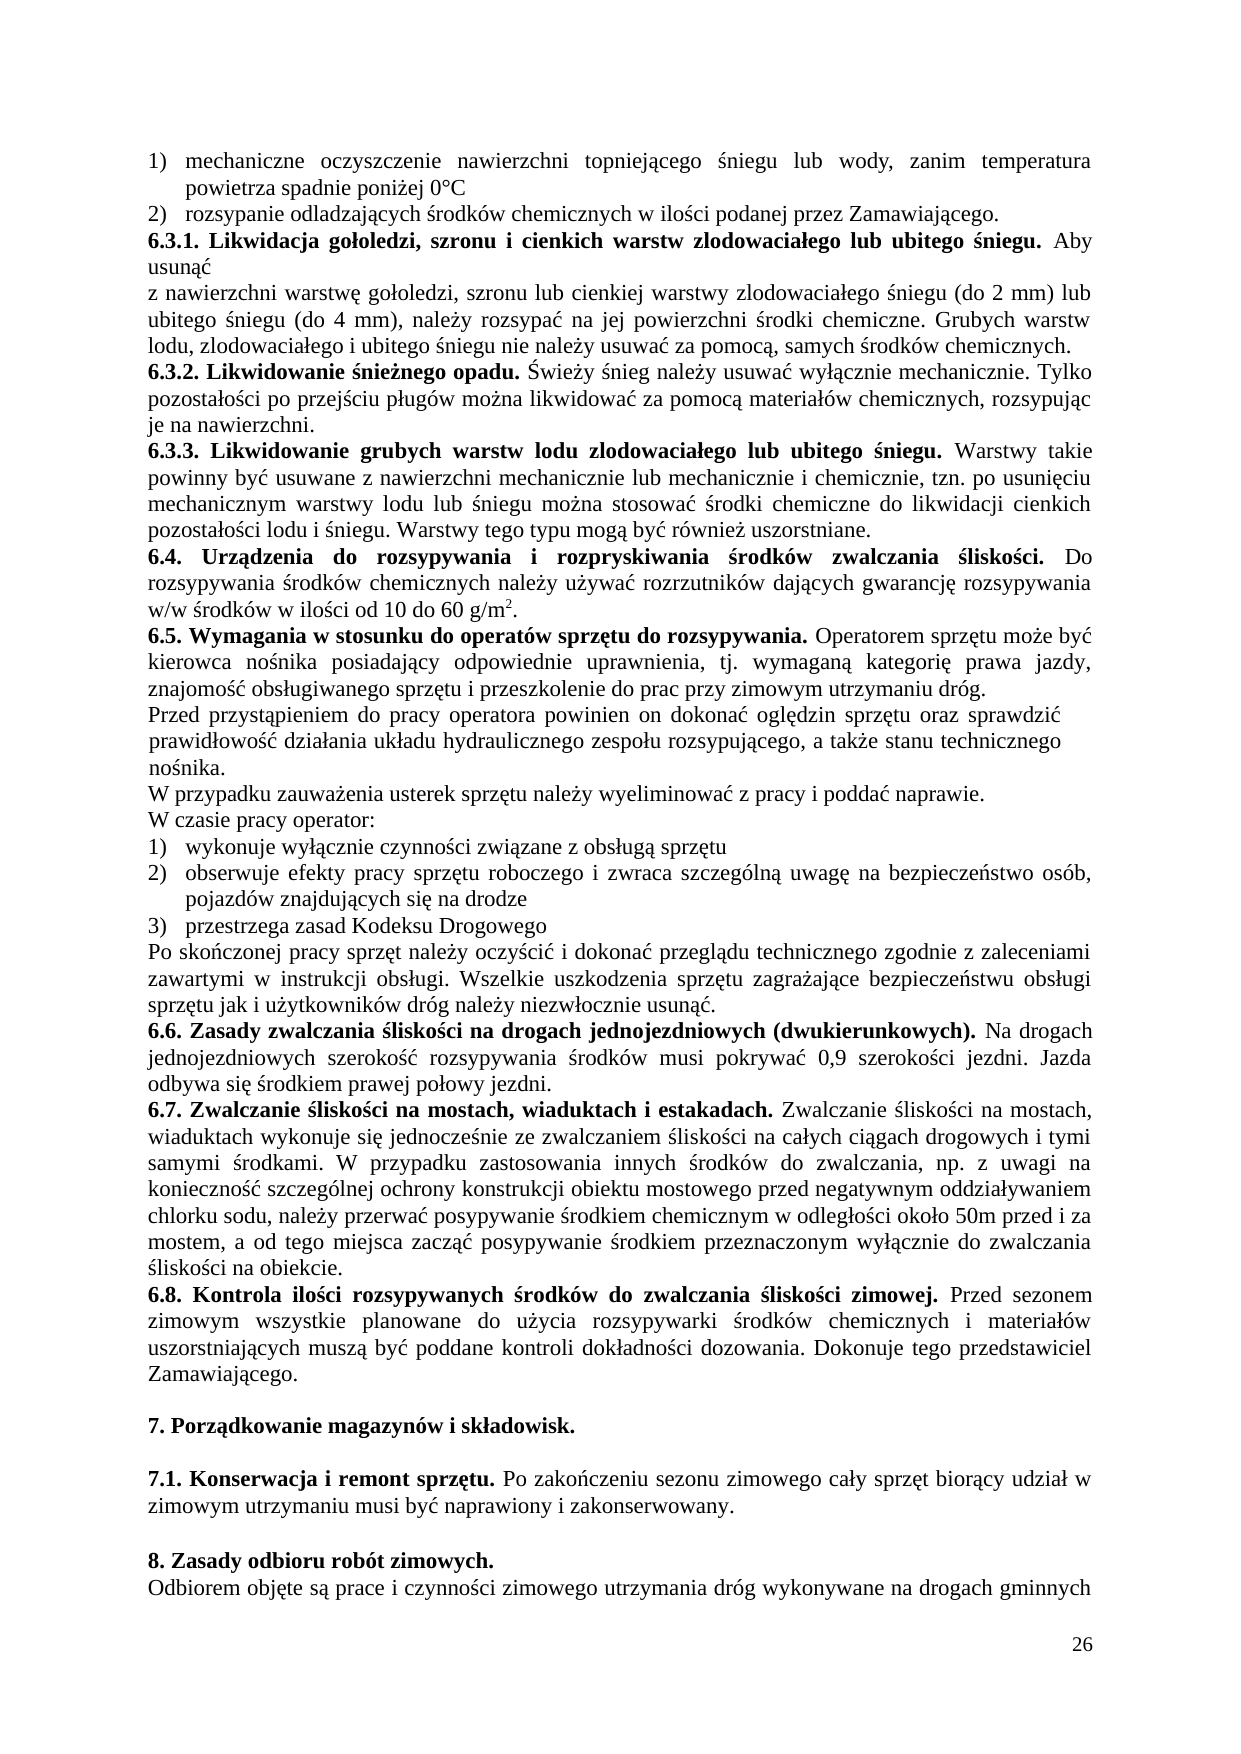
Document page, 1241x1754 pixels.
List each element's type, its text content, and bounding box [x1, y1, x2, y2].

text 6.6. Zasady zwalczania śliskości na drogach jednojezdniowych (dwukierunkowych). Na drogach jednojezdniowych szerokość rozsypywania środków musi pokrywać 0,9 szerokości jezdni. Jazda odbywa się środkiem prawej połowy jezdni. [148, 1017, 1093, 1096]
list obserwuje efekty pracy sprzętu roboczego i zwraca szczególną uwagę na bezpieczeństwo osób, pojazdów znajdujących się na drodze [148, 859, 1093, 912]
list przestrzega zasad Kodeksu Drogowego [148, 912, 1093, 938]
text Po skończonej pracy sprzęt należy oczyścić i dokonać przeglądu technicznego zgodnie z zaleceniami zawartymi w instrukcji obsługi. Wszelkie uszkodzenia sprzętu zagrażające bezpieczeństwu obsługi sprzętu jak i użytkowników dróg należy niezwłocznie usunąć. [148, 938, 1093, 1017]
text 7.1. Konserwacja i remont sprzętu. Po zakończeniu sezonu zimowego cały sprzęt biorący udział w zimowym utrzymaniu musi być naprawiony i zakonserwowany. [148, 1465, 1093, 1518]
text Przed przystąpieniem do pracy operatora powinien on dokonać oględzin sprzętu oraz sprawdzić prawidłowość działania układu hydraulicznego zespołu rozsypującego, a także stanu technicznego nośnika. [148, 701, 1063, 780]
list wykonuje wyłącznie czynności związane z obsługą sprzętu [148, 833, 1093, 859]
text 6.3.2. Likwidowanie śnieżnego opadu. Świeży śnieg należy usuwać wyłącznie mechanicznie. Tylko pozostałości po przejściu pługów można likwidować za pomocą materiałów chemicznych, rozsypując je na nawierzchni. [148, 358, 1093, 437]
text 8. Zasady odbioru robót zimowych. [148, 1547, 1093, 1573]
text 6.5. Wymagania w stosunku do operatów sprzętu do rozsypywania. Operatorem sprzętu może być kierowca nośnika posiadający odpowiednie uprawnienia, tj. wymaganą kategorię prawa jazdy, znajomość obsługiwanego sprzętu i przeszkolenie do prac przy zimowym utrzymaniu dróg. [148, 622, 1093, 701]
text 7. Porządkowanie magazynów i składowisk. [148, 1413, 1093, 1439]
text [148, 1573, 1093, 1600]
list rozsypanie odladzających środków chemicznych w ilości podanej przez Zamawiającego. [148, 200, 1093, 227]
text 6.4. Urządzenia do rozsypywania i rozpryskiwania środków zwalczania śliskości. Do rozsypywania środków chemicznych należy używać rozrzutników dających gwarancję rozsypywania w/w środków w ilości od 10 do 60 g/m2. [148, 543, 1093, 622]
text 6.7. Zwalczanie śliskości na mostach, wiaduktach i estakadach. Zwalczanie śliskości na mostach, wiaduktach wykonuje się jednocześnie ze zwalczaniem śliskości na całych ciągach drogowych i tymi samymi środkami. W przypadku zastosowania innych środków do zwalczania, np. z uwagi na konieczność szczególnej ochrony konstrukcji obiektu mostowego przed negatywnym oddziaływaniem chlorku sodu, należy przerwać posypywanie środkiem chemicznym w odległości około 50m przed i za mostem, a od tego miejsca zacząć posypywanie środkiem przeznaczonym wyłącznie do zwalczania śliskości na obiekcie. [148, 1096, 1093, 1281]
text W czasie pracy operator: [148, 806, 1093, 833]
list mechaniczne oczyszczenie nawierzchni topniejącego śniegu lub wody, zanim temperatura powietrza spadnie poniżej 0°C [148, 148, 1093, 200]
text 6.3.1. Likwidacja gołoledzi, szronu i cienkich warstw zlodowaciałego lub ubitego śniegu. Aby usunąć z nawierzchni warstwę gołoledzi, szronu lub cienkiej warstwy zlodowaciałego śniegu (do 2 mm) lub ubitego śniegu (do 4 mm), należy rozsypać na jej powierzchni środki chemiczne. Grubych warstw lodu, zlodowaciałego i ubitego śniegu nie należy usuwać za pomocą, samych środków chemicznych. [148, 227, 1093, 358]
text W przypadku zauważenia usterek sprzętu należy wyeliminować z pracy i poddać naprawie. [148, 780, 1093, 806]
text 6.8. Kontrola ilości rozsypywanych środków do zwalczania śliskości zimowej. Przed sezonem zimowym wszystkie planowane do użycia rozsypywarki środków chemicznych i materiałów uszorstniających muszą być poddane kontroli dokładności dozowania. Dokonuje tego przedstawiciel Zamawiającego. [148, 1281, 1093, 1386]
text 6.3.3. Likwidowanie grubych warstw lodu zlodowaciałego lub ubitego śniegu. Warstwy takie powinny być usuwane z nawierzchni mechanicznie lub mechanicznie i chemicznie, tzn. po usunięciu mechanicznym warstwy lodu lub śniegu można stosować środki chemiczne do likwidacji cienkich pozostałości lodu i śniegu. Warstwy tego typu mogą być również uszorstniane. [148, 437, 1093, 543]
